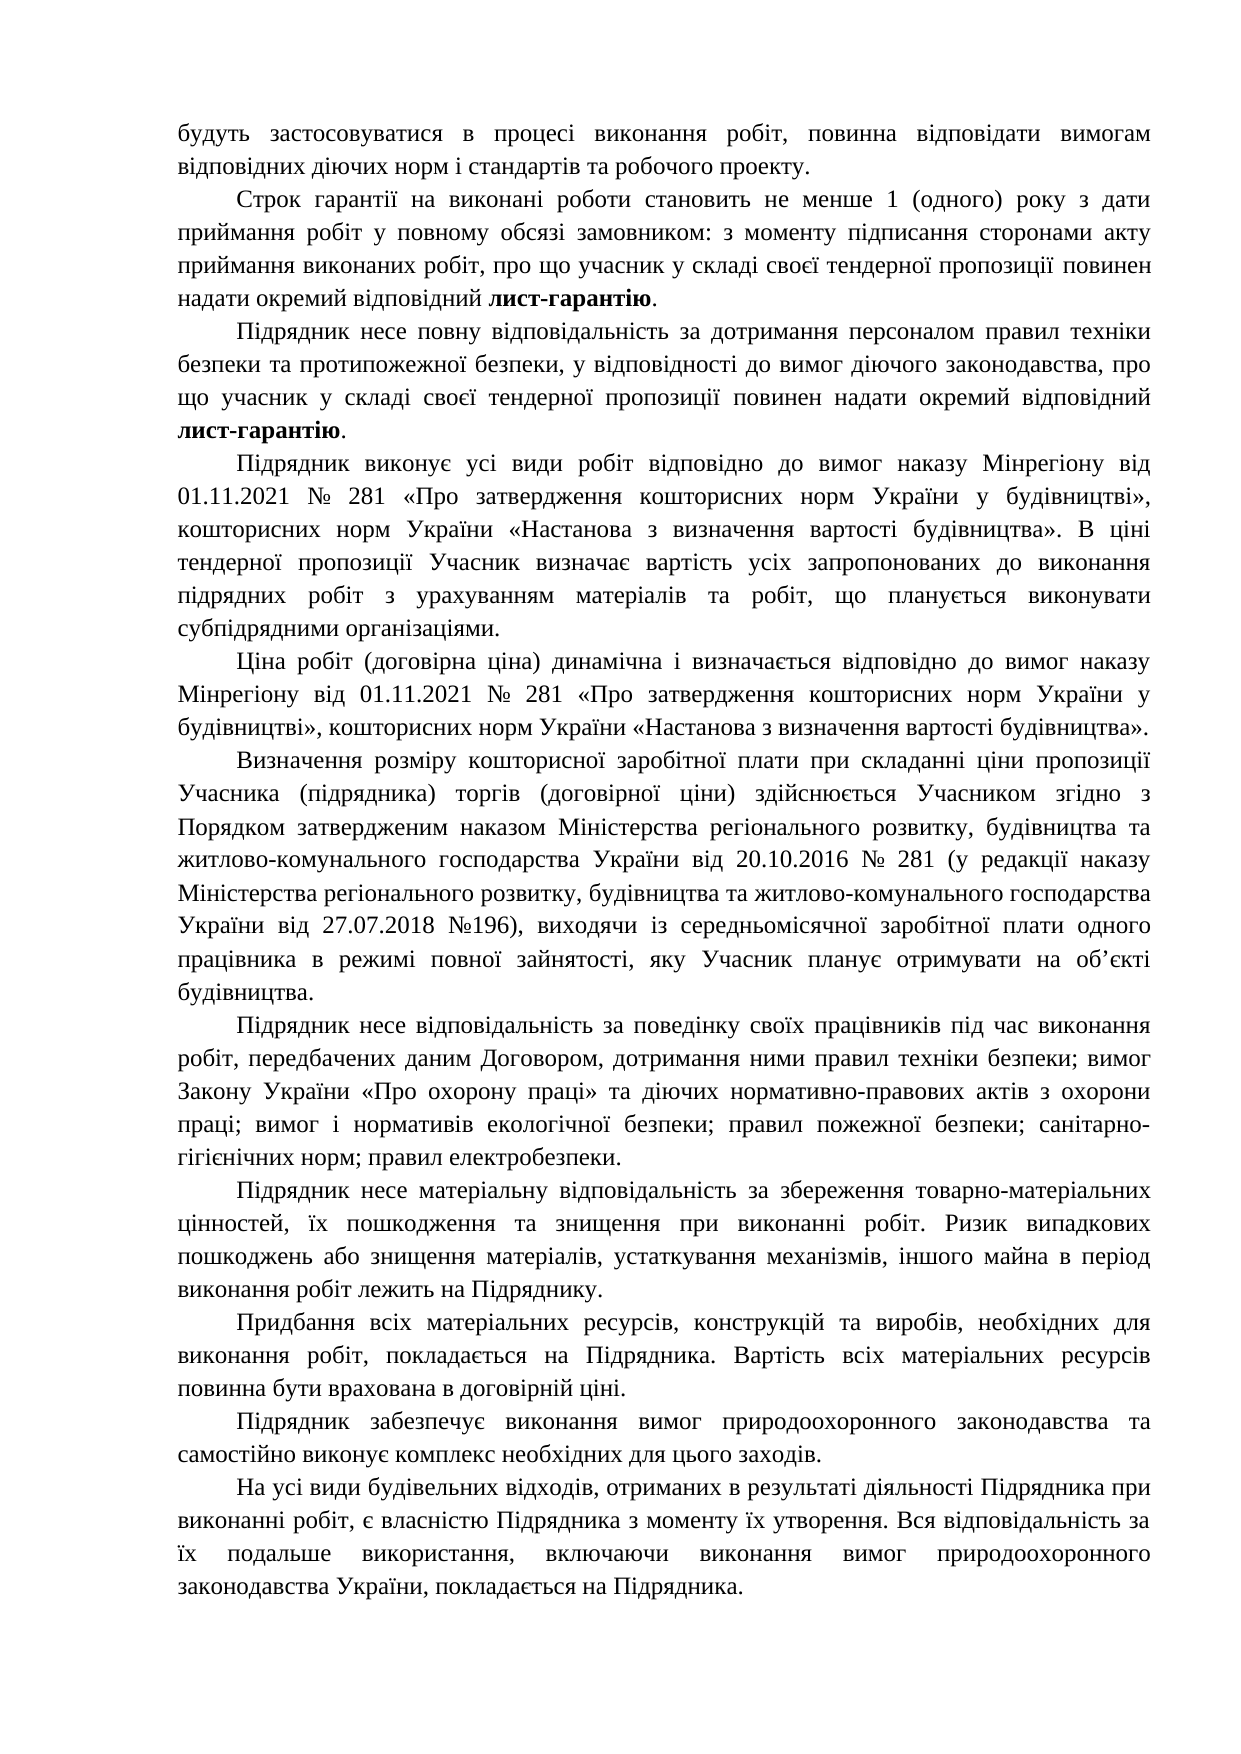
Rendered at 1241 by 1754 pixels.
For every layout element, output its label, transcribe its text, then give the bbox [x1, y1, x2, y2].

text Підрядник забезпечує виконання вимог природоохоронного законодавства та самостійно виконує комплекс необхідних для цього заходів. [177, 1406, 1152, 1468]
text Підрядник несе відповідальність за поведінку своїх працівників під час виконання робіт, передбачених даним Договором, дотримання ними правил техніки безпеки; вимог Закону України «Про охорону праці» та діючих нормативно-правових актів з охорони праці; вимог і нормативів екологічної безпеки; правил пожежної безпеки; санітарно-гігієнічних норм; правил електробезпеки. [177, 1010, 1152, 1171]
text Підрядник несе матеріальну відповідальність за збереження товарно-матеріальних цінностей, їх пошкодження та знищення при виконанні робіт. Ризик випадкових пошкоджень або знищення матеріалів, устаткування механізмів, іншого майна в період виконання робіт лежить на Підряднику. [177, 1175, 1152, 1303]
text Підрядник несе повну відповідальність за дотримання персоналом правил техніки безпеки та протипожежної безпеки, у відповідності до вимог діючого законодавства, про що учасник у складі своєї тендерної пропозиції повинен надати окремий відповідний лист-гарантію. [177, 316, 1152, 444]
text Придбання всіх матеріальних ресурсів, конструкцій та виробів, необхідних для виконання робіт, покладається на Підрядника. Вартість всіх матеріальних ресурсів повинна бути врахована в договірній ціні. [177, 1307, 1152, 1402]
text Строк гарантії на виконані роботи становить не менше 1 (одного) року з дати приймання робіт у повному обсязі замовником: з моменту підписання сторонами акту приймання виконаних робіт, про що учасник у складі своєї тендерної пропозиції повинен надати окремий відповідний лист-гарантію. [177, 184, 1152, 312]
text Ціна робіт (договірна ціна) динамічна і визначається відповідно до вимог наказу Мінрегіону від 01.11.2021 № 281 «Про затвердження кошторисних норм України у будівництві», кошторисних норм України «Настанова з визначення вартості будівництва». [177, 646, 1152, 741]
text На усі види будівельних відходів, отриманих в результаті діяльності Підрядника при виконанні робіт, є власністю Підрядника з моменту їх утворення. Вся відповідальність за їх подальше використання, включаючи виконання вимог природоохоронного законодавства України, покладається на Підрядника. [177, 1472, 1152, 1600]
text Визначення розміру кошторисної заробітної плати при складанні ціни пропозиції Учасника (підрядника) торгів (договірної ціни) здійснюється Учасником згідно з Порядком затвердженим наказом Міністерства регіонального розвитку, будівництва та житлово-комунального господарства України від 20.10.2016 № 281 (у редакції наказу Міністерства регіонального розвитку, будівництва та житлово-комунального господарства України від 27.07.2018 №196), виходячи із середньомісячної заробітної плати одного працівника в режимі повної зайнятості, яку Учасник планує отримувати на об’єкті будівництва. [177, 746, 1152, 1005]
text Підрядник виконує усі види робіт відповідно до вимог наказу Мінрегіону від 01.11.2021 № 281 «Про затвердження кошторисних норм України у будівництві», кошторисних норм України «Настанова з визначення вартості будівництва». В ціні тендерної пропозиції Учасник визначає вартість усіх запропонованих до виконання підрядних робіт з урахуванням матеріалів та робіт, що планується виконувати субпідрядними організаціями. [177, 448, 1152, 642]
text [177, 118, 1152, 180]
